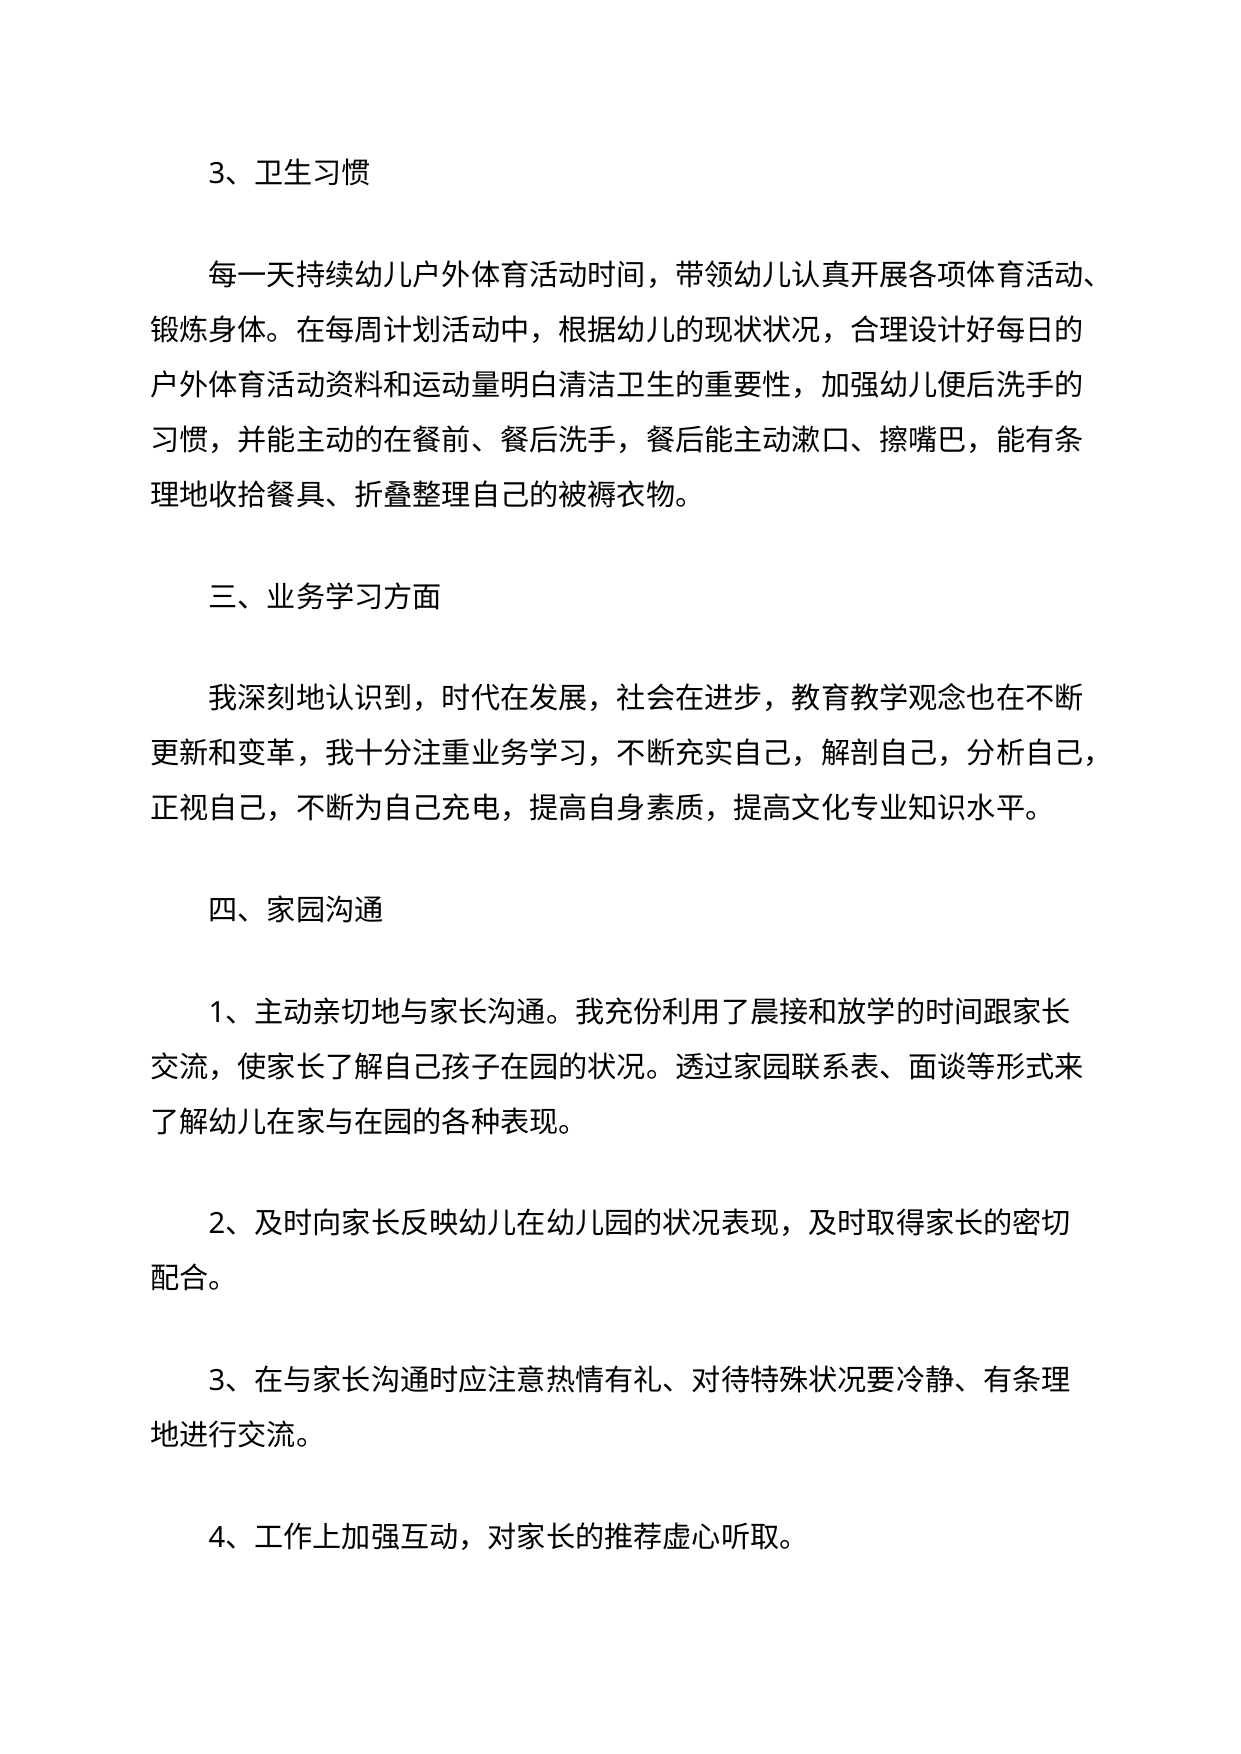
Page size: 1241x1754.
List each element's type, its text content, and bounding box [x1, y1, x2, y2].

text 4、工作上加强互动，对家长的推荐虚心听取。 [150, 1514, 1090, 1556]
text 1、主动亲切地与家长沟通。我充份利用了晨接和放学的时间跟家长交流，使家长了解自己孩子在园的状况。透过家园联系表、面谈等形式来了解幼儿在家与在园的各种表现。 [150, 988, 1090, 1141]
text 四、家园沟通 [150, 887, 1090, 929]
text 3、卫生习惯 [150, 150, 1090, 192]
text 三、业务学习方面 [150, 573, 1090, 616]
text 我深刻地认识到，时代在发展，社会在进步，教育教学观念也在不断更新和变革，我十分注重业务学习，不断充实自己，解剖自己，分析自己，正视自己，不断为自己充电，提高自身素质，提高文化专业知识水平。 [150, 675, 1090, 827]
text 3、在与家长沟通时应注意热情有礼、对待特殊状况要冷静、有条理地进行交流。 [150, 1357, 1090, 1454]
text 2、及时向家长反映幼儿在幼儿园的状况表现，及时取得家长的密切配合。 [150, 1200, 1090, 1297]
text 每一天持续幼儿户外体育活动时间，带领幼儿认真开展各项体育活动、锻炼身体。在每周计划活动中，根据幼儿的现状状况，合理设计好每日的户外体育活动资料和运动量明白清洁卫生的重要性，加强幼儿便后洗手的习惯，并能主动的在餐前、餐后洗手，餐后能主动漱口、擦嘴巴，能有条理地收拾餐具、折叠整理自己的被褥衣物。 [150, 252, 1090, 514]
